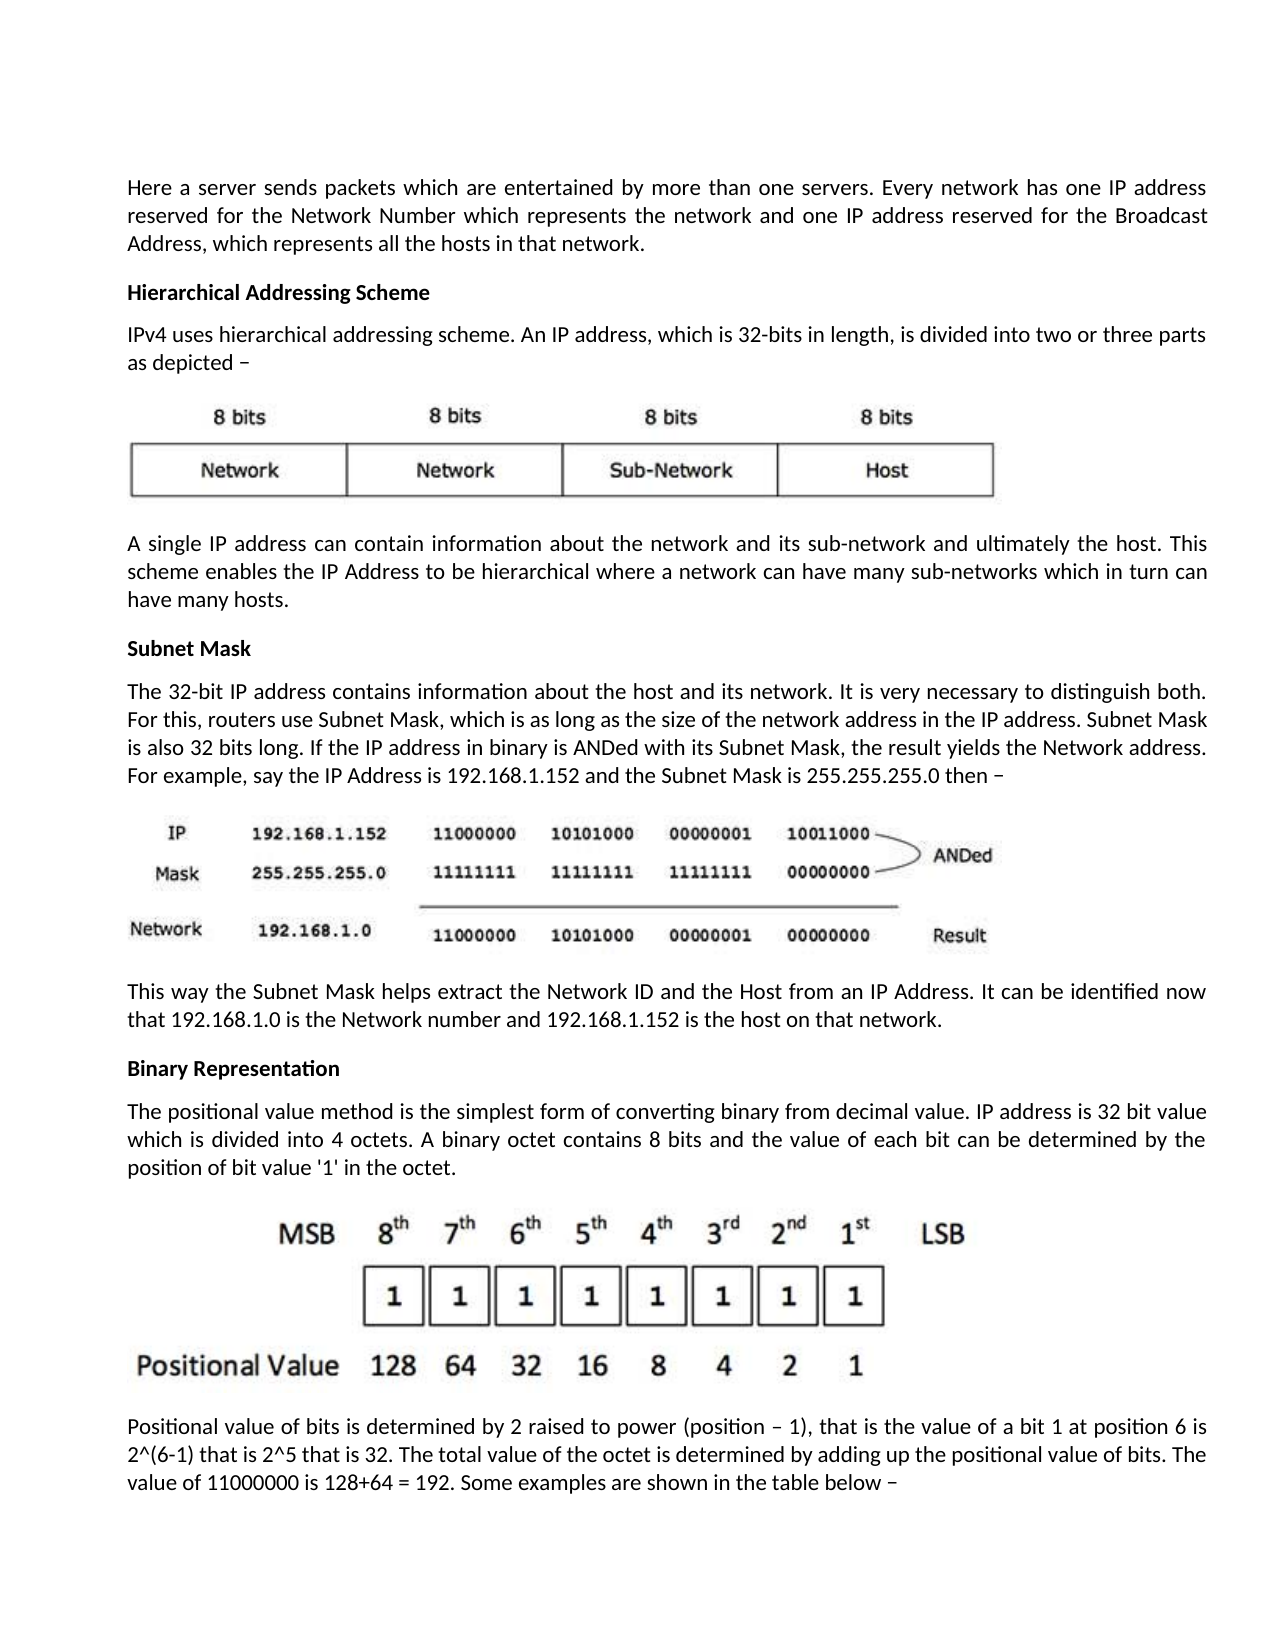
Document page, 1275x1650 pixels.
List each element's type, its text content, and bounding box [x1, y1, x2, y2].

text IPv4 uses hierarchical addressing scheme. An IP address, which is 32-bits in length, is divided into two or three parts as depicted − [127, 321, 1209, 377]
subtitle Hierarchical Addressing Scheme [127, 278, 1214, 306]
text A single IP address can contain information about the network and its sub-network and ultimately the host. This scheme enables the IP Address to be hierarchical where a network can have many sub-networks which in turn can have many hosts. [127, 529, 1209, 613]
picture [127, 803, 1002, 959]
text Here a server sends packets which are entertained by more than one servers. Every network has one IP address reserved for the Network Number which represents the network and one IP address reserved for the Broadcast Address, which represents all the hosts in that network. [127, 173, 1209, 257]
text This way the Subnet Mask helps extract the Network ID and the Host from an IP Address. It can be identified now that 192.168.1.0 is the Network number and 192.168.1.152 is the host on that network. [127, 977, 1209, 1033]
text Positional value of bits is determined by 2 raised to power (position – 1), that is the value of a bit 1 at position 6 is 2^(6-1) that is 2^5 that is 32. The total value of the octet is determined by adding up the positional value of bits. The value of 11000000 is 128+64 = 192. Some examples are shown in the table below − [127, 1412, 1209, 1496]
subtitle Subnet Mask [127, 634, 1214, 662]
picture [127, 391, 1002, 511]
text The positional value method is the simplest form of converting binary from decimal value. IP address is 32 bit value which is divided into 4 octets. A binary octet contains 8 bits and the value of each bit can be determined by the position of bit value '1' in the octet. [127, 1097, 1209, 1181]
picture [127, 1196, 1002, 1393]
text The 32-bit IP address contains information about the host and its network. It is very necessary to distinguish both. For this, routers use Subnet Mask, which is as long as the size of the network address in the IP address. Subnet Mask is also 32 bits long. If the IP address in binary is ANDed with its Subnet Mask, the result yields the Network address. For example, say the IP Address is 192.168.1.152 and the Subnet Mask is 255.255.255.0 then − [127, 677, 1209, 789]
subtitle Binary Representation [127, 1054, 1214, 1082]
